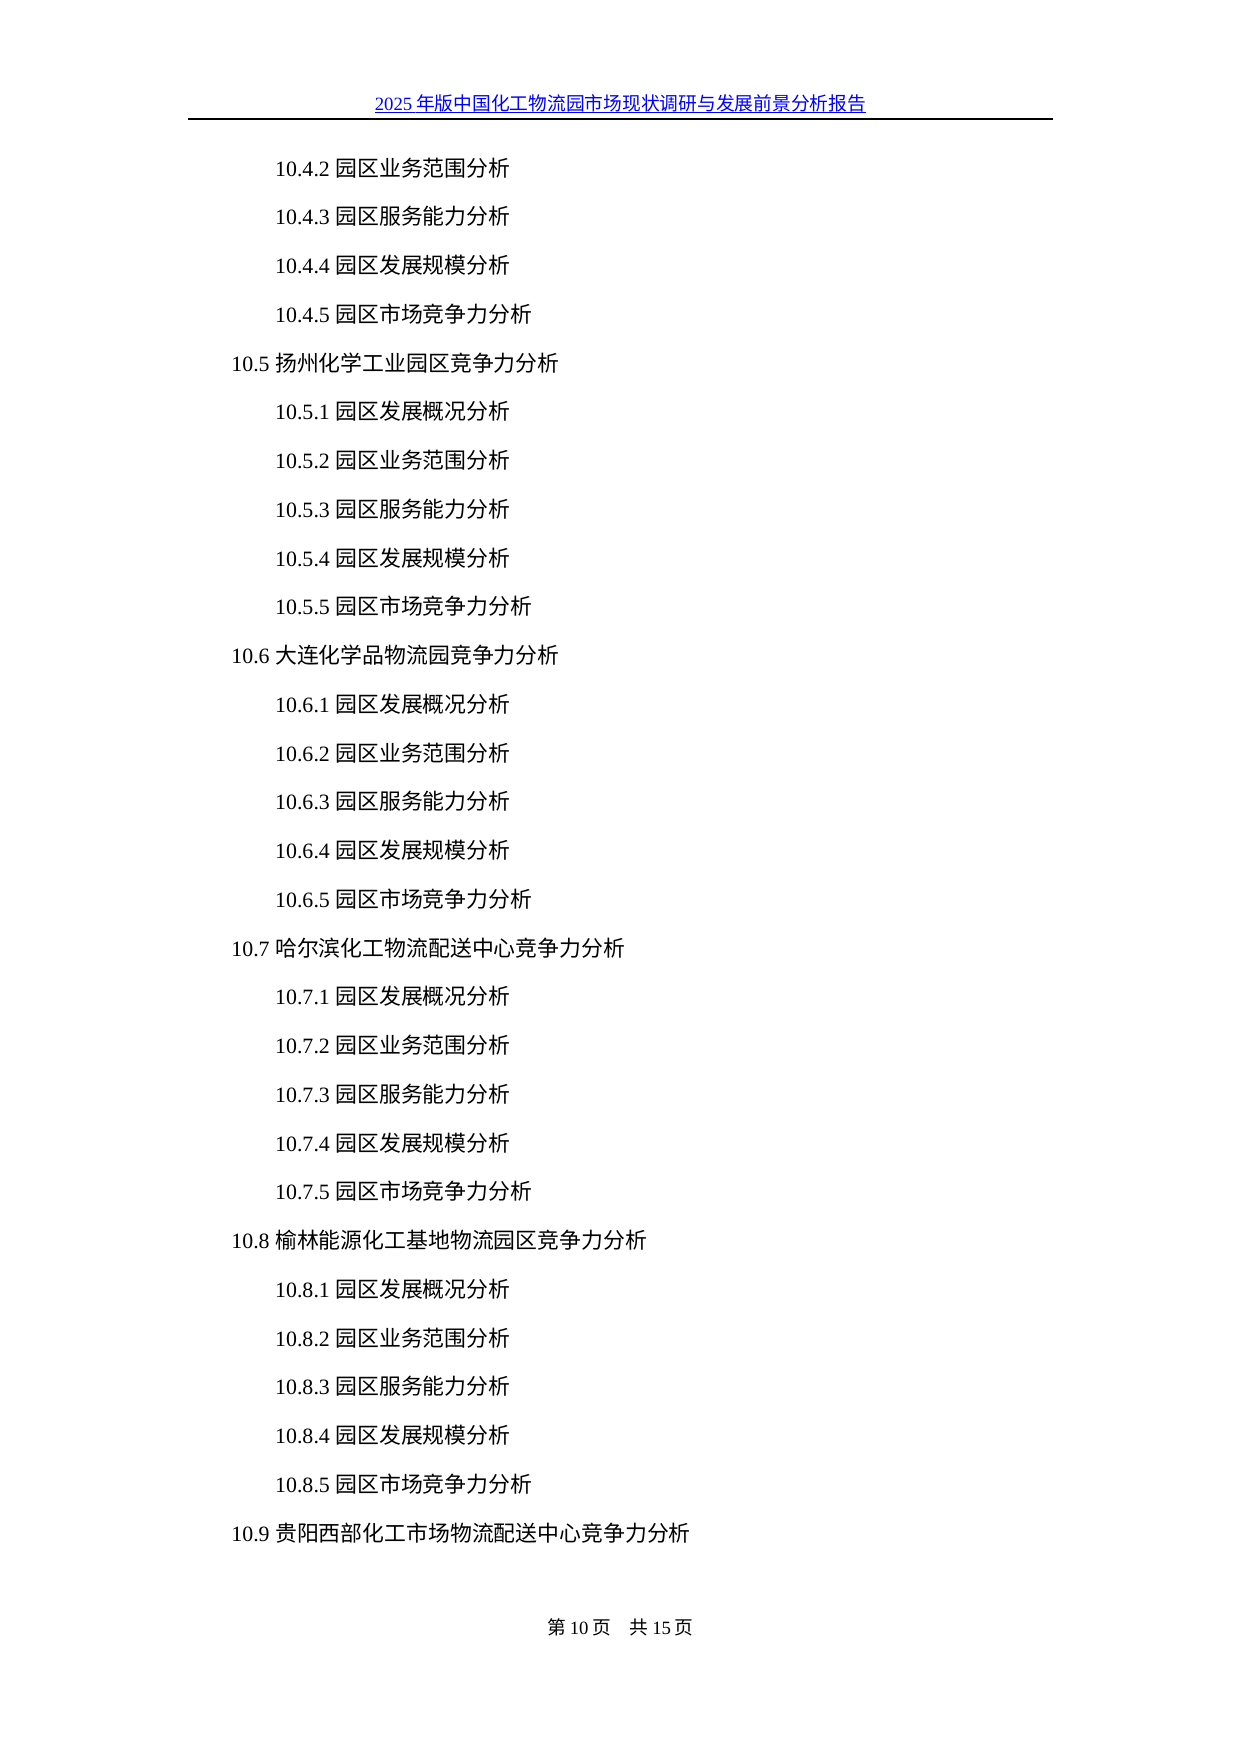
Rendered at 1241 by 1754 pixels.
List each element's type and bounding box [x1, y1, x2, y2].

text [187, 150, 1053, 1548]
